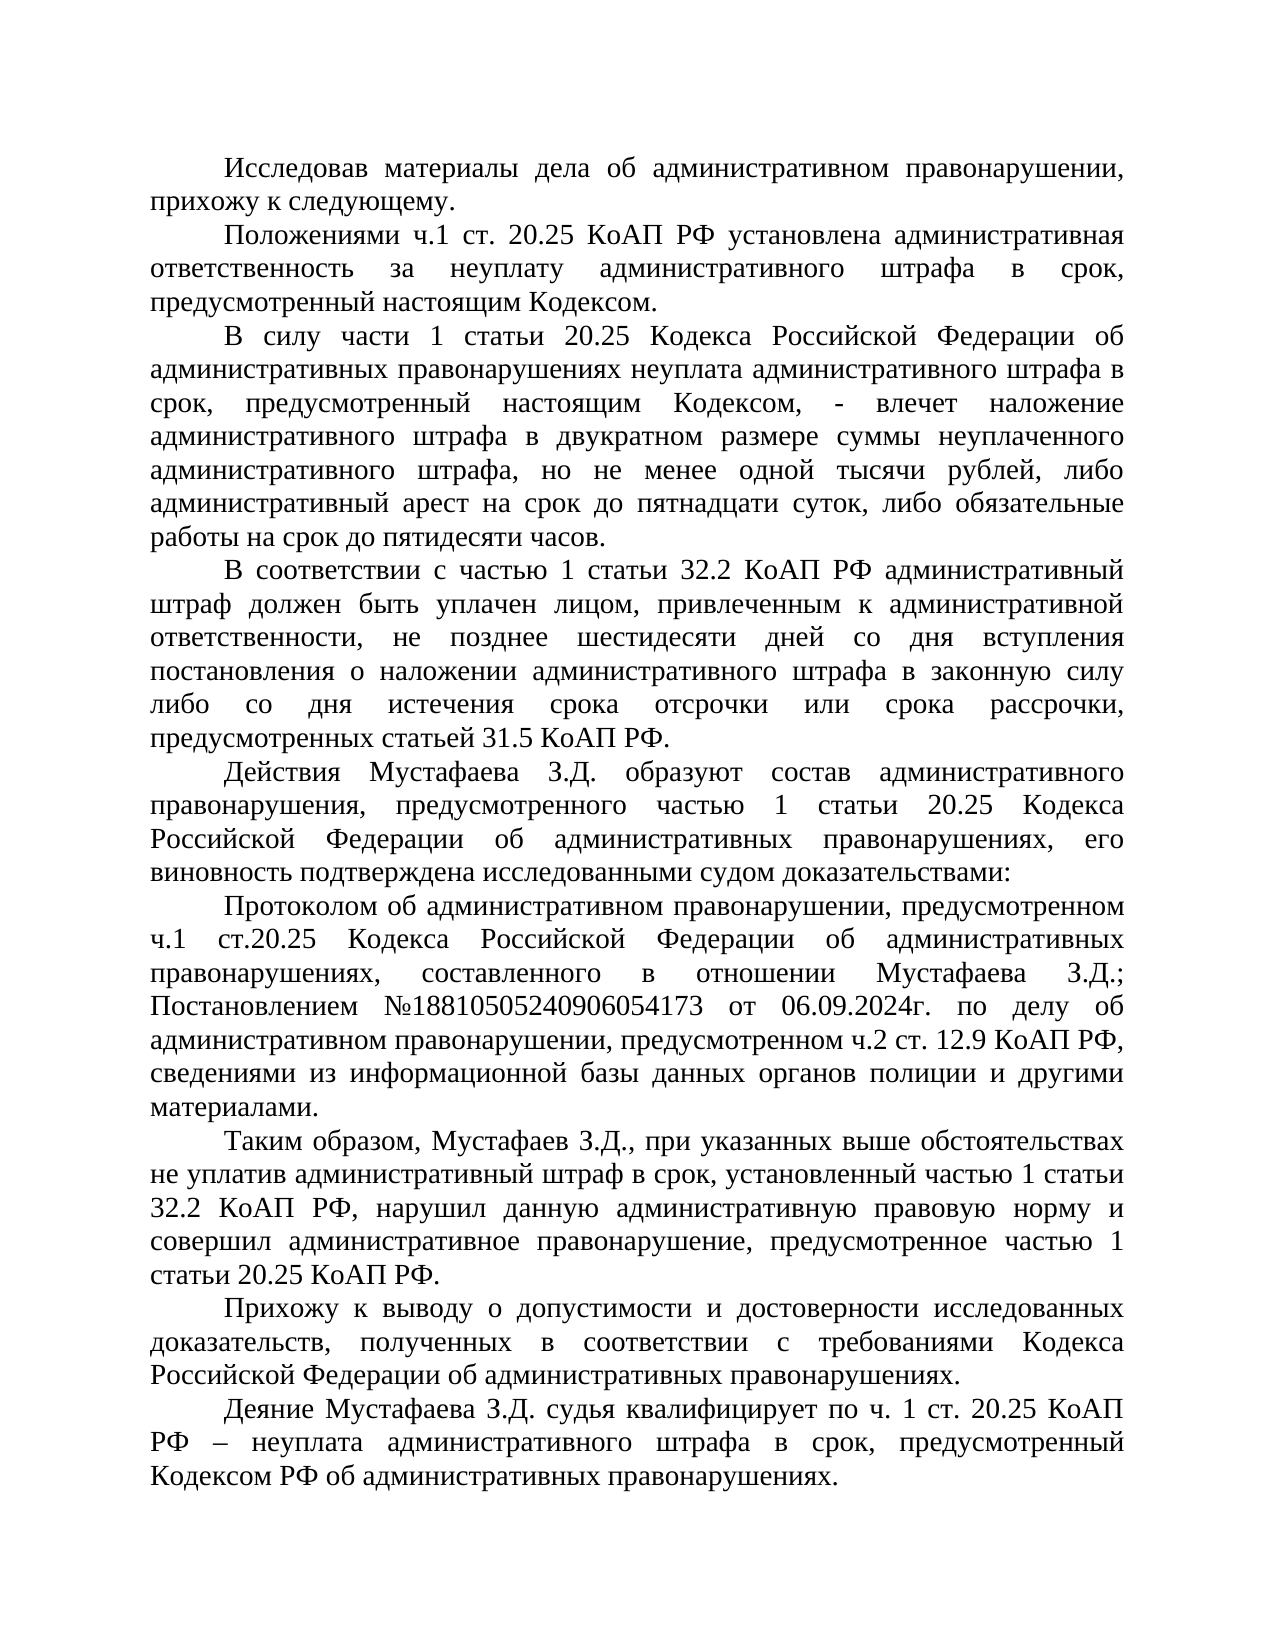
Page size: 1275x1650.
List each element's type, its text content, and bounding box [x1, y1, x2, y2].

text Деяние Мустафаева З.Д. судья квалифицирует по ч. 1 ст. 20.25 КоАП РФ – неуплата административного штрафа в срок, предусмотренный Кодексом РФ об административных правонарушениях. [150, 1391, 1125, 1492]
text Исследовав материалы дела об административном правонарушении, прихожу к следующему. [150, 150, 1125, 217]
text Действия Мустафаева З.Д. образуют состав административного правонарушения, предусмотренного частью 1 статьи 20.25 Кодекса Российской Федерации об административных правонарушениях, его виновность подтверждена исследованными судом доказательствами: [150, 754, 1125, 888]
text В силу части 1 статьи 20.25 Кодекса Российской Федерации об административных правонарушениях неуплата административного штрафа в срок, предусмотренный настоящим Кодексом, - влечет наложение административного штрафа в двукратном размере суммы неуплаченного административного штрафа, но не менее одной тысячи рублей, либо административный арест на срок до пятнадцати суток, либо обязательные работы на срок до пятидесяти часов. [150, 318, 1125, 552]
text В соответствии с частью 1 статьи 32.2 КоАП РФ административный штраф должен быть уплачен лицом, привлеченным к административной ответственности, не позднее шестидесяти дней со дня вступления постановления о наложении административного штрафа в законную силу либо со дня истечения срока отсрочки или срока рассрочки, предусмотренных статьей 31.5 КоАП РФ. [150, 552, 1125, 754]
text Прихожу к выводу о допустимости и достоверности исследованных доказательств, полученных в соответствии с требованиями Кодекса Российской Федерации об административных правонарушениях. [150, 1290, 1125, 1391]
text Протоколом об административном правонарушении, предусмотренном ч.1 ст.20.25 Кодекса Российской Федерации об административных правонарушениях, составленного в отношении Мустафаева З.Д.; Постановлением №18810505240906054173 от 06.09.2024г. по делу об административном правонарушении, предусмотренном ч.2 ст. 12.9 КоАП РФ, сведениями из информационной базы данных органов полиции и другими материалами. [150, 888, 1125, 1123]
text Положениями ч.1 ст. 20.25 КоАП РФ установлена административная ответственность за неуплату административного штрафа в срок, предусмотренный настоящим Кодексом. [150, 217, 1125, 318]
text Таким образом, Мустафаев З.Д., при указанных выше обстоятельствах не уплатив административный штраф в срок, установленный частью 1 статьи 32.2 КоАП РФ, нарушил данную административную правовую норму и совершил административное правонарушение, предусмотренное частью 1 статьи 20.25 КоАП РФ. [150, 1123, 1125, 1290]
